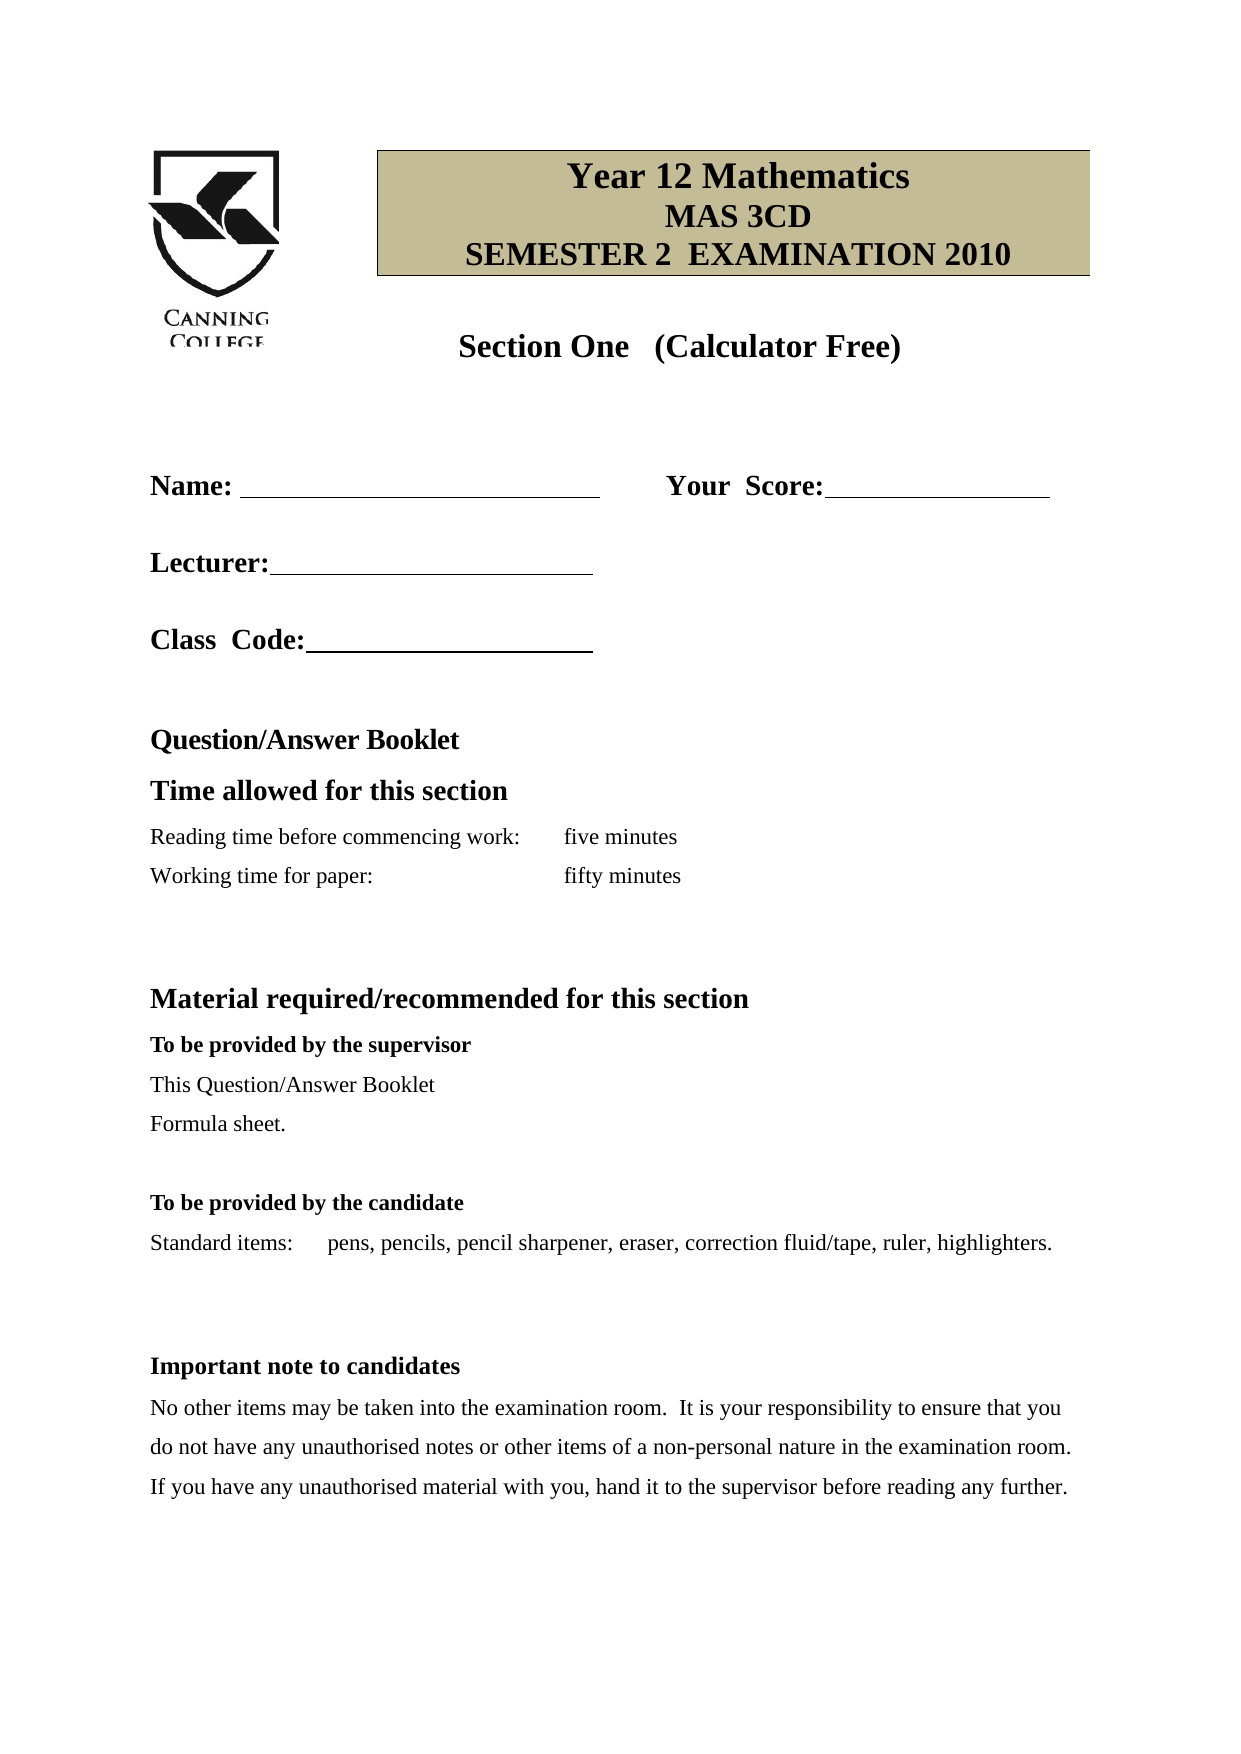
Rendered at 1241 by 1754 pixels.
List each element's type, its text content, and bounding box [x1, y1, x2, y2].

text Important note to candidates [150, 1351, 1090, 1379]
text Class Code: [150, 622, 1090, 655]
text Name: Your Score: [150, 468, 1090, 501]
text MAS 3CD [378, 193, 1090, 231]
text Reading time before commencing work: five minutes [150, 823, 1090, 849]
subtitle To be provided by the candidate [150, 1189, 1090, 1216]
text This Question/Answer Booklet [150, 1071, 1090, 1097]
text No other items may be taken into the examination room. It is your responsibility to ensure that you do not have any unauthorised notes or other items of a non-personal nature in the examination room. If you have any unauthorised material with you, hand it to the supervisor before reading any further. [150, 1394, 1090, 1499]
text Standard items: pens, pencils, pencil sharpener, eraser, correction fluid/tape, ruler, highlighters. [150, 1229, 1090, 1255]
subtitle Question/Answer Booklet [150, 722, 1090, 756]
subtitle Time allowed for this section [150, 773, 1090, 806]
text Year 12 Mathematics [378, 151, 1090, 193]
subtitle To be provided by the supervisor [150, 1031, 1090, 1058]
text SEMESTER 2 EXAMINATION 2010 [378, 231, 1090, 275]
text Formula sheet. [150, 1110, 1090, 1137]
text Working time for paper: fifty minutes [150, 863, 1090, 889]
text Lecturer: [150, 545, 1090, 578]
subtitle Section One (Calculator Free) [150, 326, 1090, 365]
subtitle Material required/recommended for this section [150, 981, 1090, 1014]
